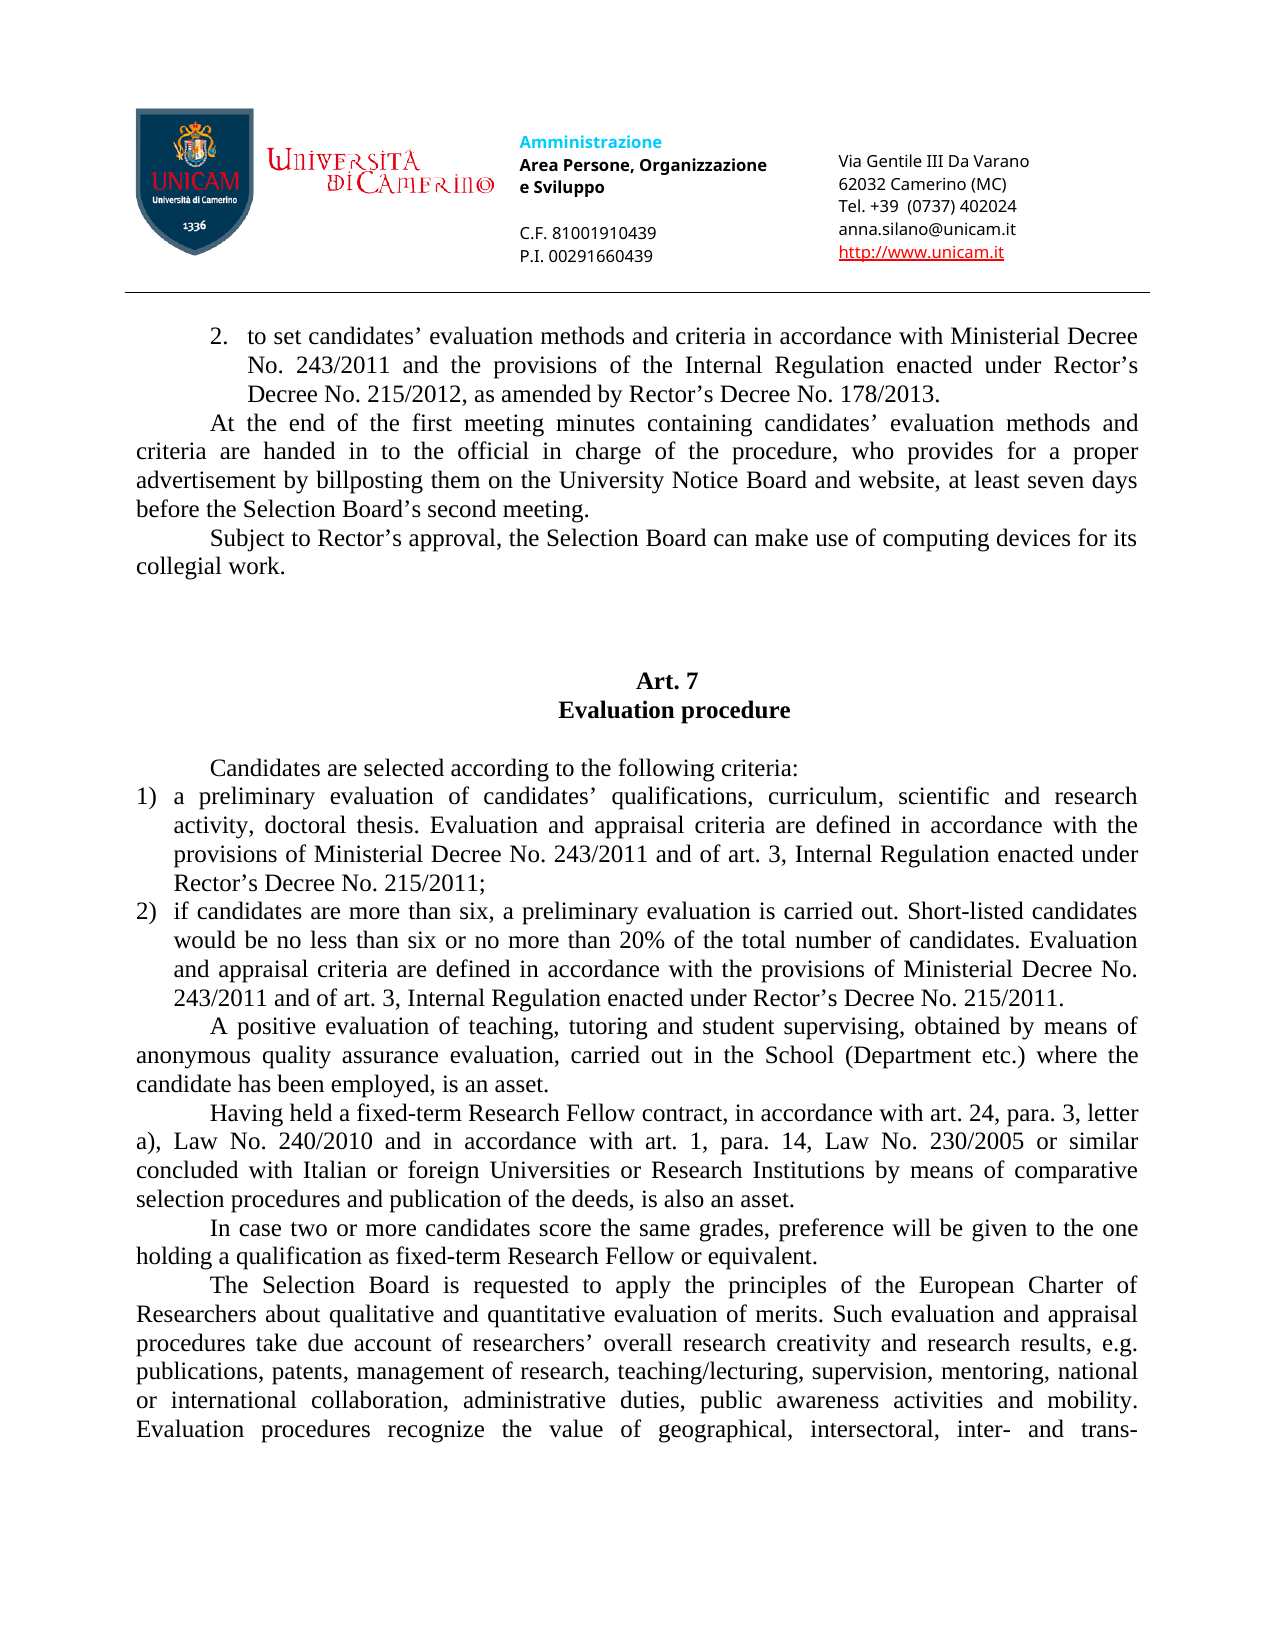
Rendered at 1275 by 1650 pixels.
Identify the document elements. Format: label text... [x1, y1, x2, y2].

text Evaluation procedure [136, 695, 1139, 724]
text Subject to Rector’s approval, the Selection Board can make use of computing devices for its collegial work. [136, 523, 1139, 580]
text At the end of the first meeting minutes containing candidates’ evaluation methods and criteria are handed in to the official in charge of the procedure, who provides for a proper advertisement by billposting them on the University Notice Board and website, at least seven days before the Selection Board’s second meeting. [136, 408, 1139, 523]
picture [135, 108, 497, 256]
text A positive evaluation of teaching, tutoring and student supervising, obtained by means of anonymous quality assurance evaluation, carried out in the School (Department etc.) where the candidate has been employed, is an asset. [136, 1011, 1139, 1098]
list a preliminary evaluation of candidates’ qualifications, curriculum, scientific and research activity, doctoral thesis. Evaluation and appraisal criteria are defined in accordance with the provisions of Ministerial Decree No. 243/2011 and of art. 3, Internal Regulation enacted under Rector’s Decree No. 215/2011; [136, 781, 1139, 896]
text In case two or more candidates score the same grades, preference will be given to the one holding a qualification as fixed-term Research Fellow or equivalent. [136, 1213, 1139, 1270]
list to set candidates’ evaluation methods and criteria in accordance with Ministerial Decree No. 243/2011 and the provisions of the Internal Regulation enacted under Rector’s Decree No. 215/2012, as amended by Rector’s Decree No. 178/2013. [209, 321, 1139, 408]
text Candidates are selected according to the following criteria: [136, 753, 1139, 781]
list if candidates are more than six, a preliminary evaluation is carried out. Short-listed candidates would be no less than six or no more than 20% of the total number of candidates. Evaluation and appraisal criteria are defined in accordance with the provisions of Ministerial Decree No. 243/2011 and of art. 3, Internal Regulation enacted under Rector’s Decree No. 215/2011. [136, 896, 1139, 1011]
text Having held a fixed-term Research Fellow contract, in accordance with art. 24, para. 3, letter a), Law No. 240/2010 and in accordance with art. 1, para. 14, Law No. 230/2005 or similar concluded with Italian or foreign Universities or Research Institutions by means of comparative selection procedures and publication of the deeds, is also an asset. [136, 1098, 1139, 1213]
text Art. 7 [136, 666, 1139, 695]
